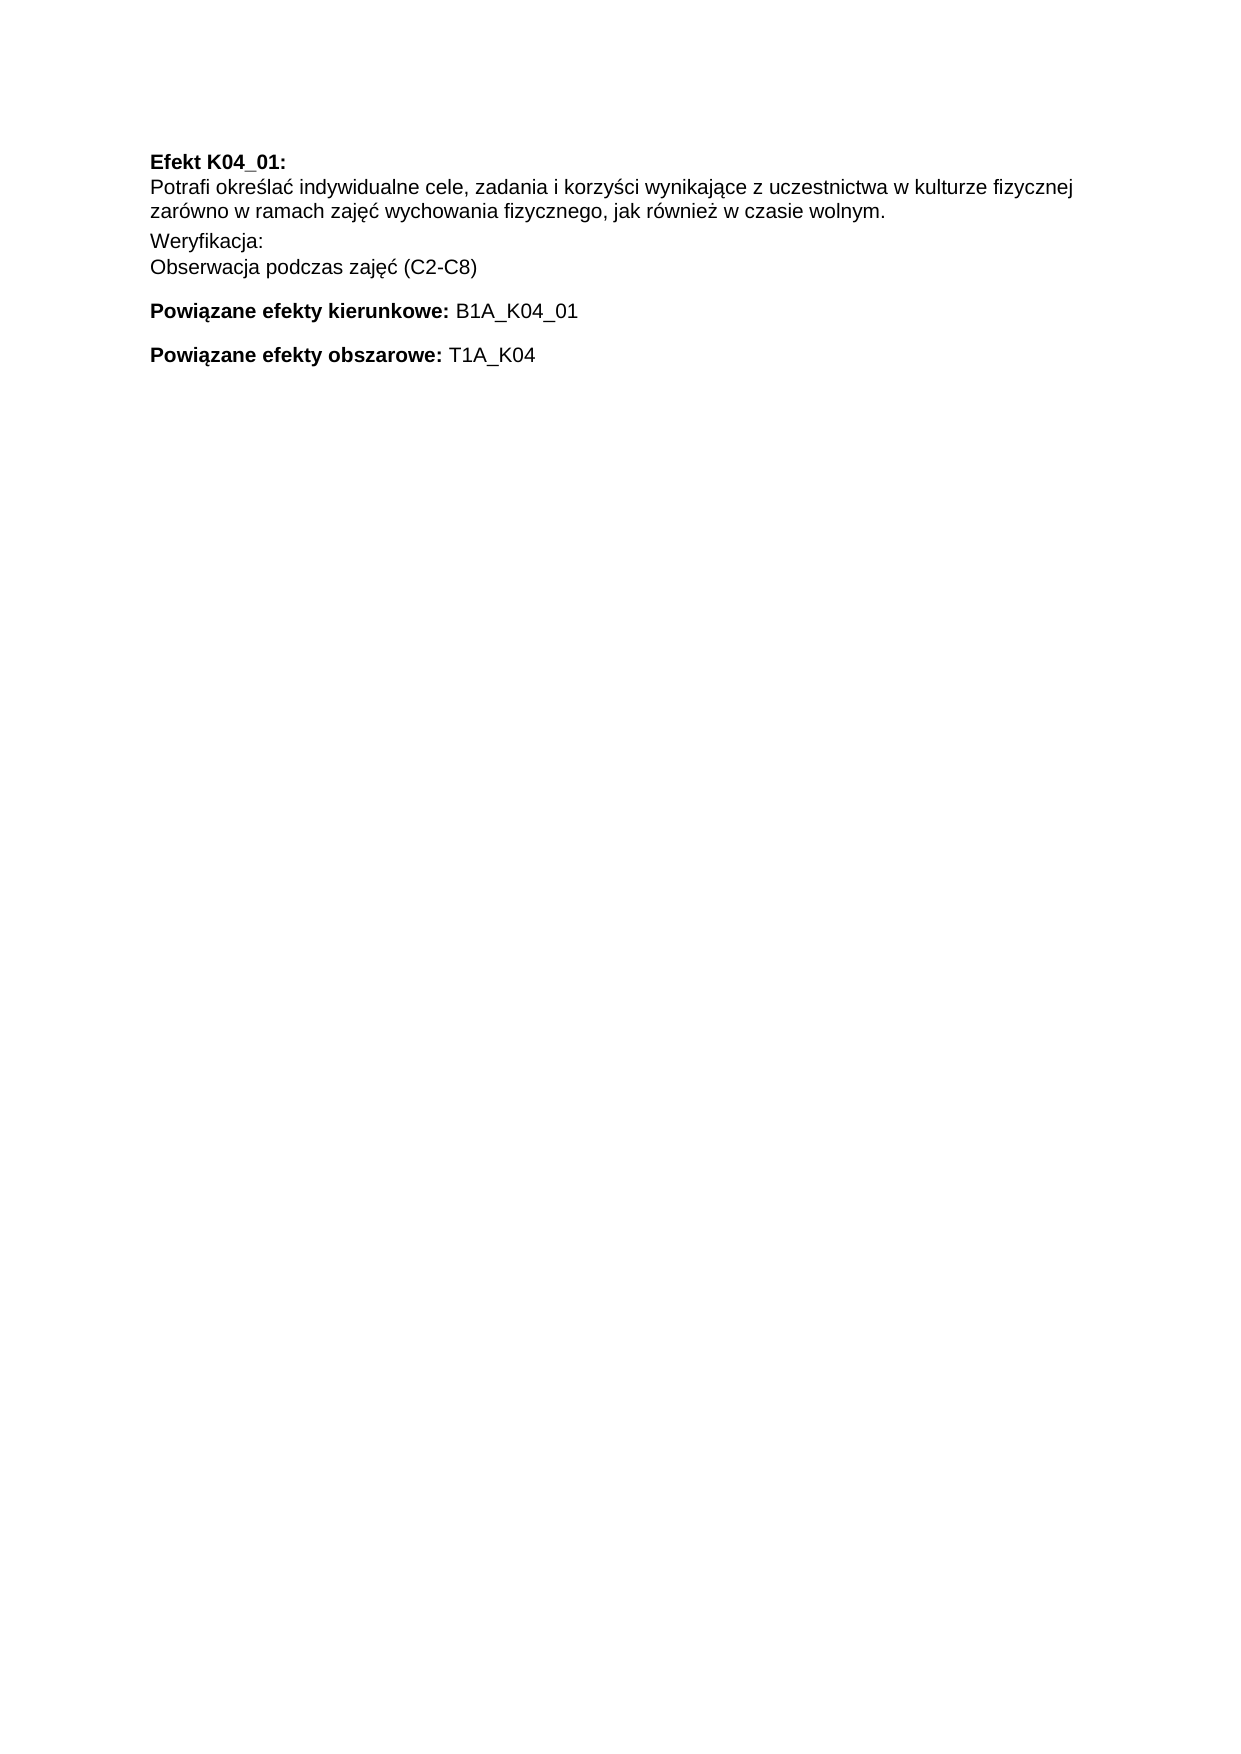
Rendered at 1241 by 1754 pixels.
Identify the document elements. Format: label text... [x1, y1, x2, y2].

text Weryfikacja: [150, 229, 1090, 253]
text Powiązane efekty kierunkowe: B1A_K04_01 [150, 299, 1090, 323]
text Efekt K04_01: [150, 150, 1090, 174]
text Powiązane efekty obszarowe: T1A_K04 [150, 343, 1090, 367]
text Obserwacja podczas zajęć (C2-C8) [150, 255, 1090, 279]
text Potrafi określać indywidualne cele, zadania i korzyści wynikające z uczestnictwa w kulturze fizycznej zarówno w ramach zajęć wychowania fizycznego, jak również w czasie wolnym. [150, 175, 1090, 223]
